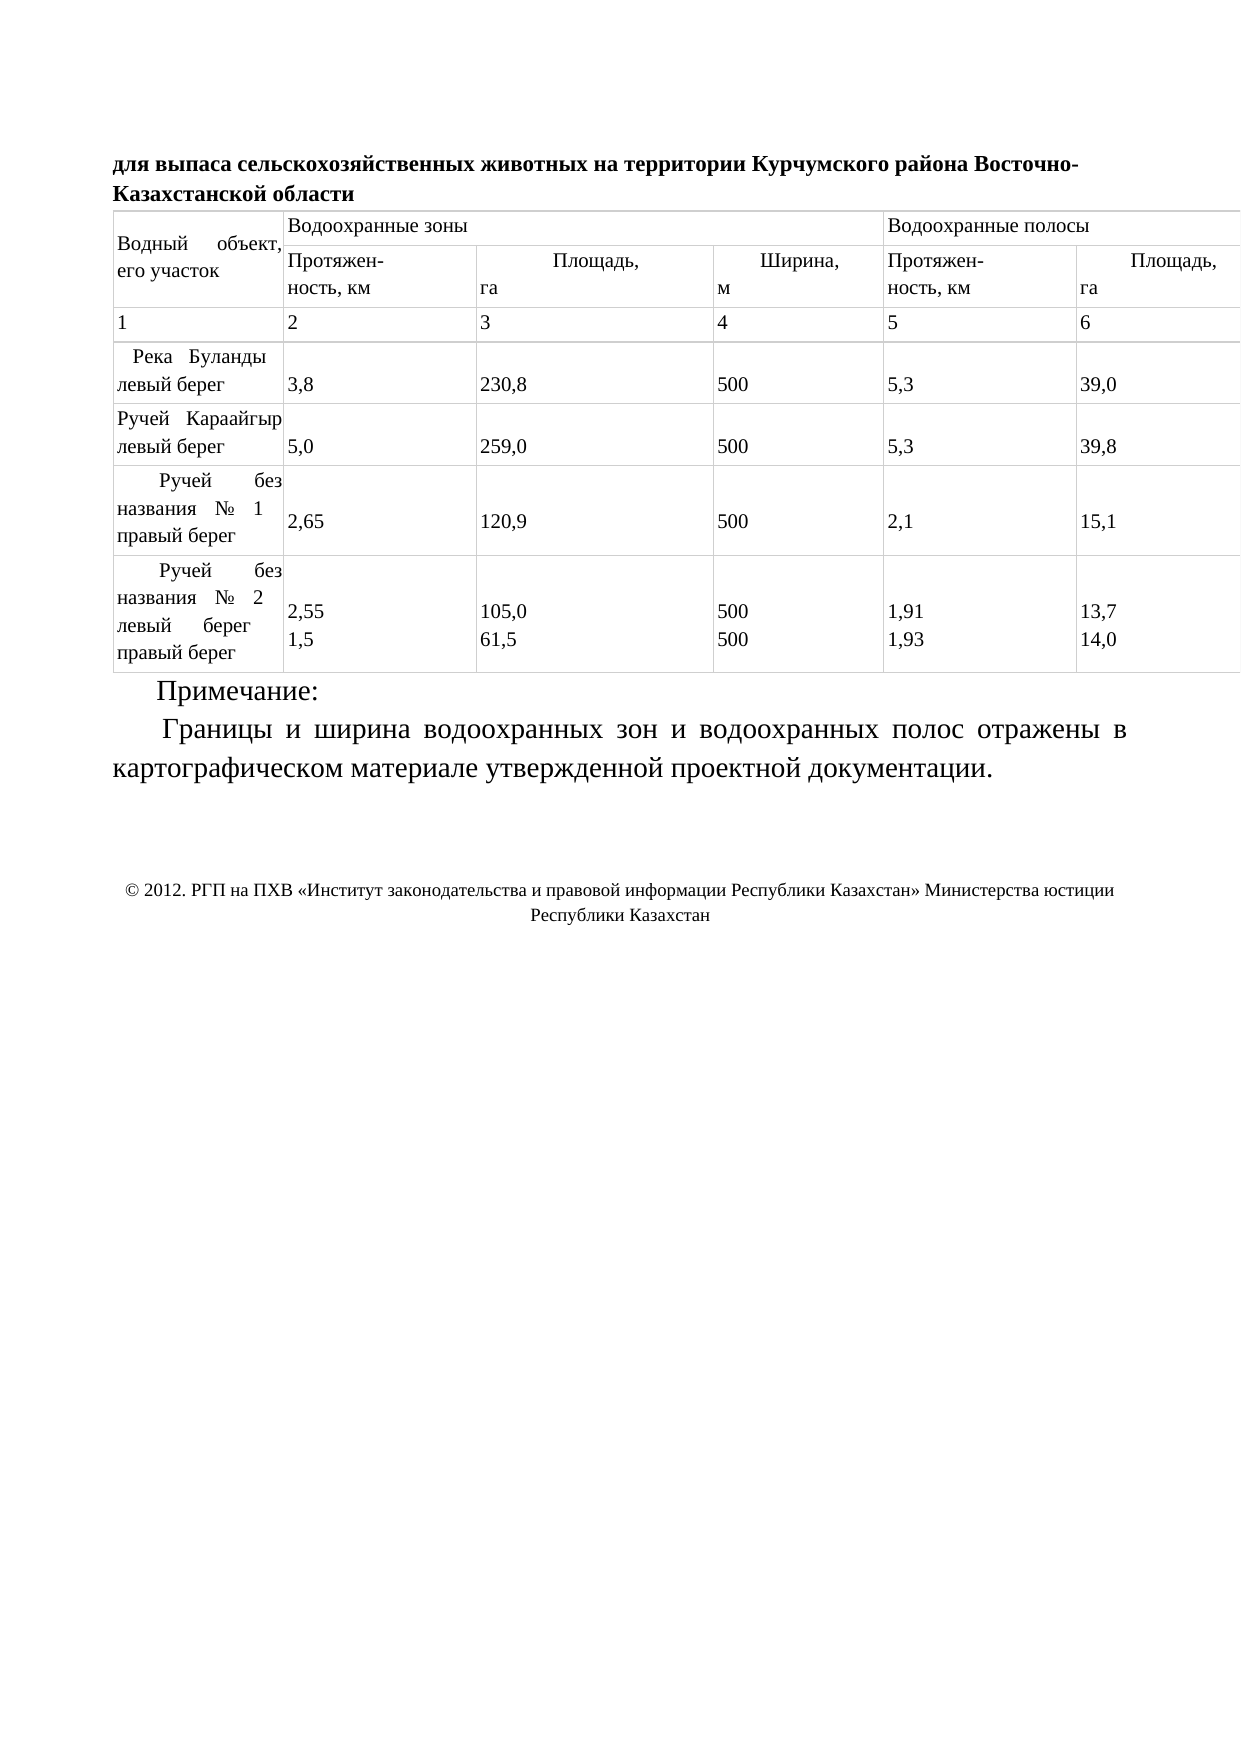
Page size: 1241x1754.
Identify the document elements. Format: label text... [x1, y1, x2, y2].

table_cell 500 [714, 404, 883, 465]
table_cell 2,55 1,5 [284, 556, 476, 672]
table_cell Протяжен- ность, км [884, 246, 1076, 307]
table_cell 120,9 [477, 466, 713, 555]
table_header Водоохранные полосы [884, 212, 1240, 245]
table_cell 4 [714, 308, 883, 341]
table_cell Ручей без названия № 2 левый берег правый берег [114, 556, 283, 672]
table_cell Ручей без названия № 1 правый берег [114, 466, 283, 555]
table_cell 3 [477, 308, 713, 341]
table_cell 3,8 [284, 343, 476, 403]
table_cell 105,0 61,5 [477, 556, 713, 672]
table_cell Ручей Караайгыр левый берег [114, 404, 283, 465]
table_cell 5,3 [884, 343, 1076, 403]
table_cell 39,8 [1077, 404, 1240, 465]
table_cell 2 [284, 308, 476, 341]
table_cell Ширина, м [714, 246, 883, 307]
text Границы и ширина водоохранных зон и водоохранных полос отражены в картографическом материале утвержденной проектной документации. [112, 712, 1128, 784]
table_cell 500 [714, 466, 883, 555]
table_cell 259,0 [477, 404, 713, 465]
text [112, 150, 1128, 207]
text Примечание: [112, 673, 1128, 707]
table_cell 500 [714, 343, 883, 403]
table_cell 5,0 [284, 404, 476, 465]
table_cell 5 [884, 308, 1076, 341]
table_cell 13,7 14,0 [1077, 556, 1240, 672]
table_cell 230,8 [477, 343, 713, 403]
table_cell Площадь, га [1077, 246, 1240, 307]
table_header Водоохранные зоны [284, 212, 883, 245]
table_cell 6 [1077, 308, 1240, 341]
table_cell 1 [114, 308, 283, 341]
table_cell 500 500 [714, 556, 883, 672]
table_cell 5,3 [884, 404, 1076, 465]
table_header Водный объект, его участок [114, 212, 283, 307]
table_cell Протяжен- ность, км [284, 246, 476, 307]
table_cell 39,0 [1077, 343, 1240, 403]
table_cell 2,65 [284, 466, 476, 555]
table_cell Площадь, га [477, 246, 713, 307]
text © 2012. РГП на ПХВ «Институт законодательства и правовой информации Республики Казахстан» Министерства юстиции Республики Казахстан [112, 879, 1128, 926]
table_cell 15,1 [1077, 466, 1240, 555]
table_cell 1,91 1,93 [884, 556, 1076, 672]
table_cell Река Буланды левый берег [114, 343, 283, 403]
table_cell 2,1 [884, 466, 1076, 555]
